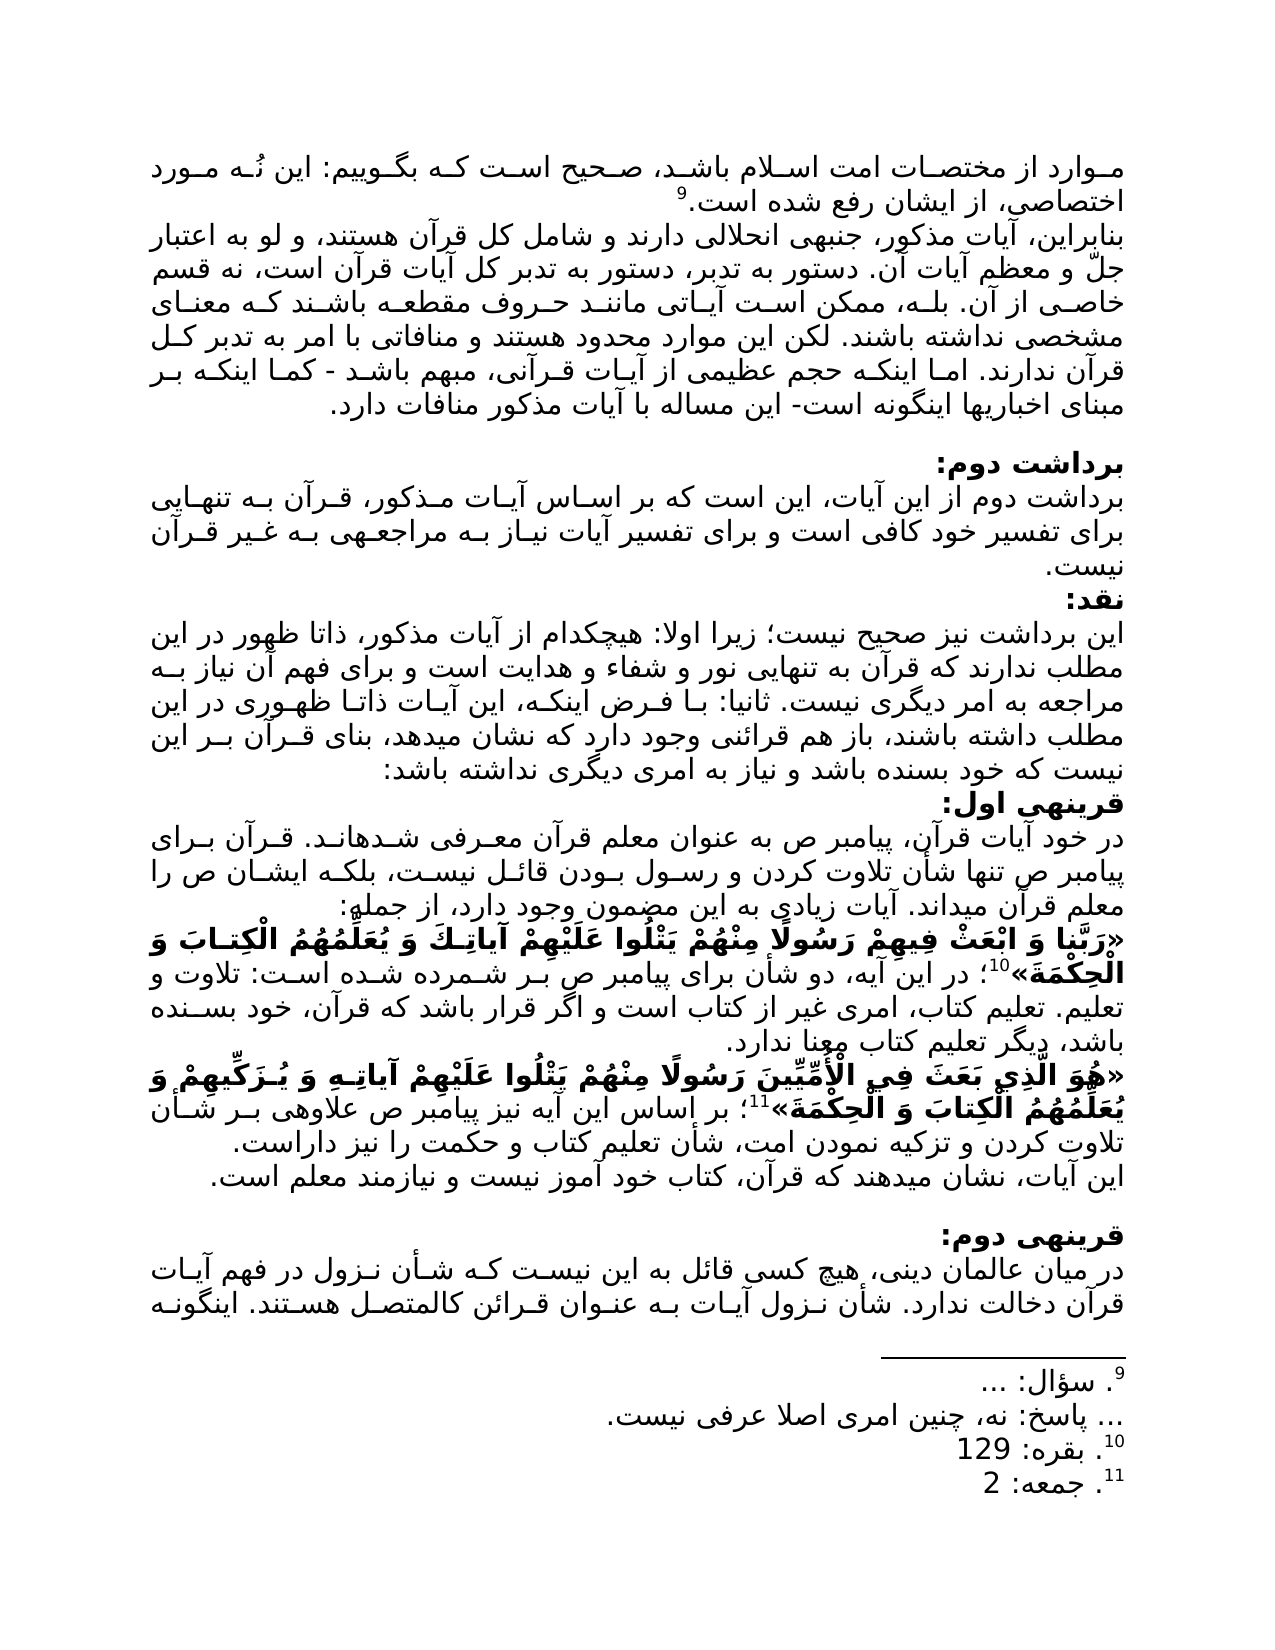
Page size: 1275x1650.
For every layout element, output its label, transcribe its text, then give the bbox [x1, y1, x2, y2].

text برداشت دوم از این آیات، این است که بر اساس آیات مذکور، قرآن به تنهایی برای تفسیر خود کافی است و برای تفسیر آیات نیاز به مراجعهی به غیر قرآن نیست. [150, 481, 1125, 582]
text «رَبَّنا وَ ابْعَثْ فِيهِمْ رَسُولًا مِنْهُمْ يَتْلُوا عَلَيْهِمْ آياتِكَ وَ يُعَلِّمُهُمُ الْكِتابَ وَ الْحِكْمَةَ»؛ در این آیه، دو شأن برای پیامبر ص بر شمرده شده است: تلاوت و تعلیم. تعلیم کتاب، امری غیر از کتاب است و اگر قرار باشد که قرآن، خود بسنده باشد، دیگر تعلیم کتاب معنا ندارد. [150, 922, 1125, 1058]
text نقد: [150, 582, 1125, 616]
text «هُوَ الَّذِي بَعَثَ فِي الْأُمِّيِّينَ رَسُولًا مِنْهُمْ يَتْلُوا عَلَيْهِمْ آياتِهِ وَ يُزَكِّيهِمْ وَ يُعَلِّمُهُمُ الْكِتابَ وَ الْحِكْمَةَ»؛ بر اساس این آیه نیز پیامبر ص علاوهی بر شأن تلاوت کردن و تزکیه نمودن امت، شأن تعلیم کتاب و حکمت را نیز داراست. [150, 1058, 1125, 1160]
text در خود آیات قرآن، پیامبر ص به عنوان معلم قرآن معرفی شدهاند. قرآن برای پیامبر ص تنها شأن تلاوت کردن و رسول بودن قائل نیست، بلکه ایشان ص را معلم قرآن میداند. آیات زیادی به این مضمون وجود دارد، از جمله: [150, 820, 1125, 922]
text این برداشت نیز صحیح نیست؛ زیرا اولا: هیچکدام از آیات مذکور، ذاتا ظهور در این مطلب ندارند که قرآن به تنهایی نور و شفاء و هدایت است و برای فهم آن نیاز به مراجعه به امر دیگری نیست. ثانیا: با فرض اینکه، این آیات ذاتا ظهوری در این مطلب داشته باشند، باز هم قرائنی وجود دارد که نشان میدهد، بنای قرآن بر این نیست که خود بسنده باشد و نیاز به امری دیگری نداشته باشد: [150, 616, 1125, 786]
text قرینهی اول: [150, 786, 1125, 820]
text قرینهی دوم: [150, 1219, 1125, 1253]
text بنابراین، آیات مذکور، جنبهی انحلالی دارند و شامل کل قرآن هستند، و لو به اعتبار جلّ و معظم آیات آن. دستور به تدبر، دستور به تدبر کل آیات قرآن است، نه قسم خاصی از آن. بله، ممکن است آیاتی مانند حروف مقطعه باشند که معنای مشخصی نداشته باشند. لکن این موارد محدود هستند و منافاتی با امر به تدبر کل قرآن ندارند. اما اینکه حجم عظیمی از آیات قرآنی، مبهم باشد - کما اینکه بر مبنای اخباریها اینگونه است- این مساله با آیات مذکور منافات دارد. [150, 218, 1125, 422]
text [150, 1253, 1125, 1321]
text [150, 150, 1125, 218]
text این آیات، نشان میدهند که قرآن، کتاب خود آموز نیست و نیازمند معلم است. [150, 1160, 1125, 1194]
text برداشت دوم: [150, 447, 1125, 481]
